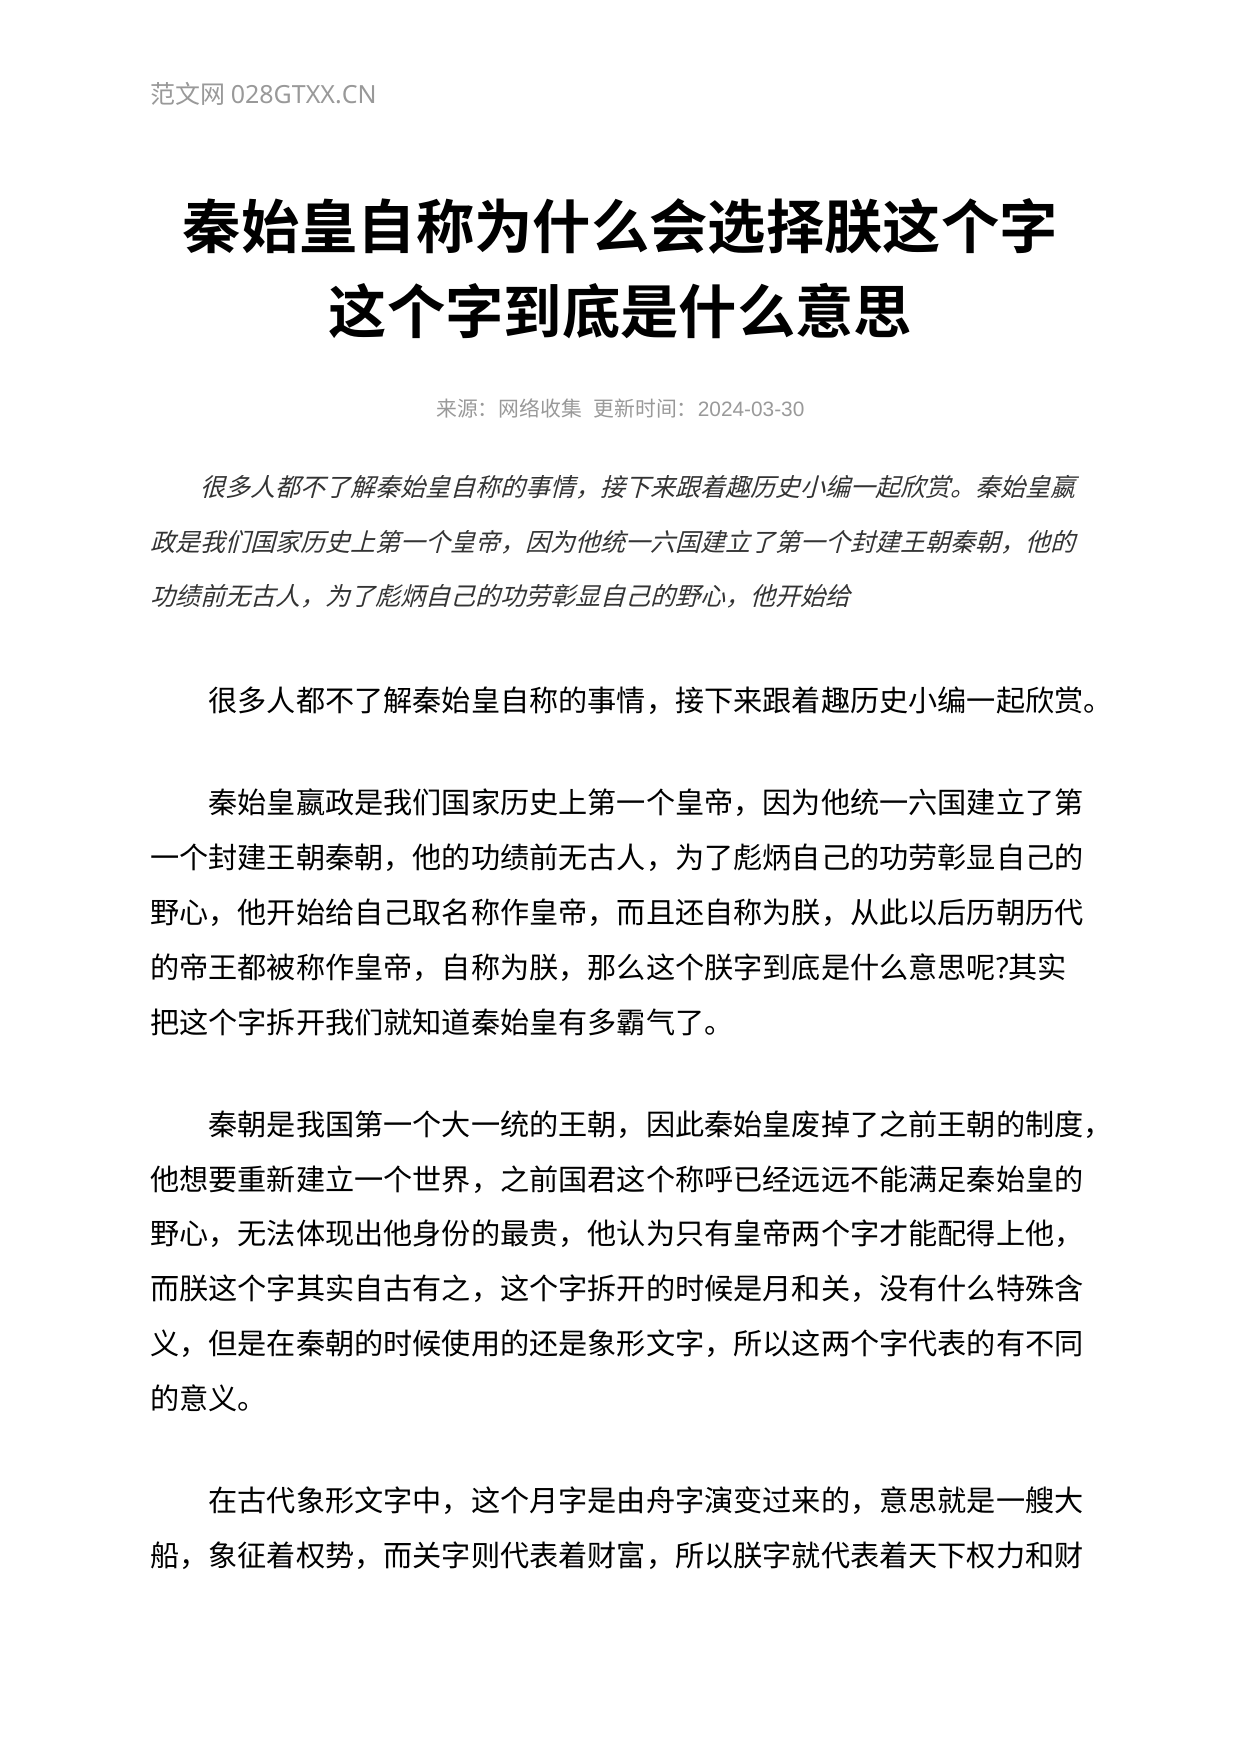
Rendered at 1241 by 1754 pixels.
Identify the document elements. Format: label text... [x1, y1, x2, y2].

subtitle 秦始皇自称为什么会选择朕这个字 这个字到底是什么意思 [150, 181, 1090, 350]
text 很多人都不了解秦始皇自称的事情，接下来跟着趣历史小编一起欣赏。 [150, 678, 1090, 720]
text 很多人都不了解秦始皇自称的事情，接下来跟着趣历史小编一起欣赏。秦始皇嬴政是我们国家历史上第一个皇帝，因为他统一六国建立了第一个封建王朝秦朝，他的功绩前无古人，为了彪炳自己的功劳彰显自己的野心，他开始给 [150, 468, 1090, 613]
text 来源：网络收集 更新时间：2024-03-30 [150, 397, 1090, 421]
text 秦始皇嬴政是我们国家历史上第一个皇帝，因为他统一六国建立了第一个封建王朝秦朝，他的功绩前无古人，为了彪炳自己的功劳彰显自己的野心，他开始给自己取名称作皇帝，而且还自称为朕，从此以后历朝历代的帝王都被称作皇帝，自称为朕，那么这个朕字到底是什么意思呢?其实把这个字拆开我们就知道秦始皇有多霸气了。 [150, 780, 1090, 1042]
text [150, 1477, 1090, 1574]
text 秦朝是我国第一个大一统的王朝，因此秦始皇废掉了之前王朝的制度，他想要重新建立一个世界，之前国君这个称呼已经远远不能满足秦始皇的野心，无法体现出他身份的最贵，他认为只有皇帝两个字才能配得上他，而朕这个字其实自古有之，这个字拆开的时候是月和关，没有什么特殊含义，但是在秦朝的时候使用的还是象形文字，所以这两个字代表的有不同的意义。 [150, 1101, 1090, 1418]
